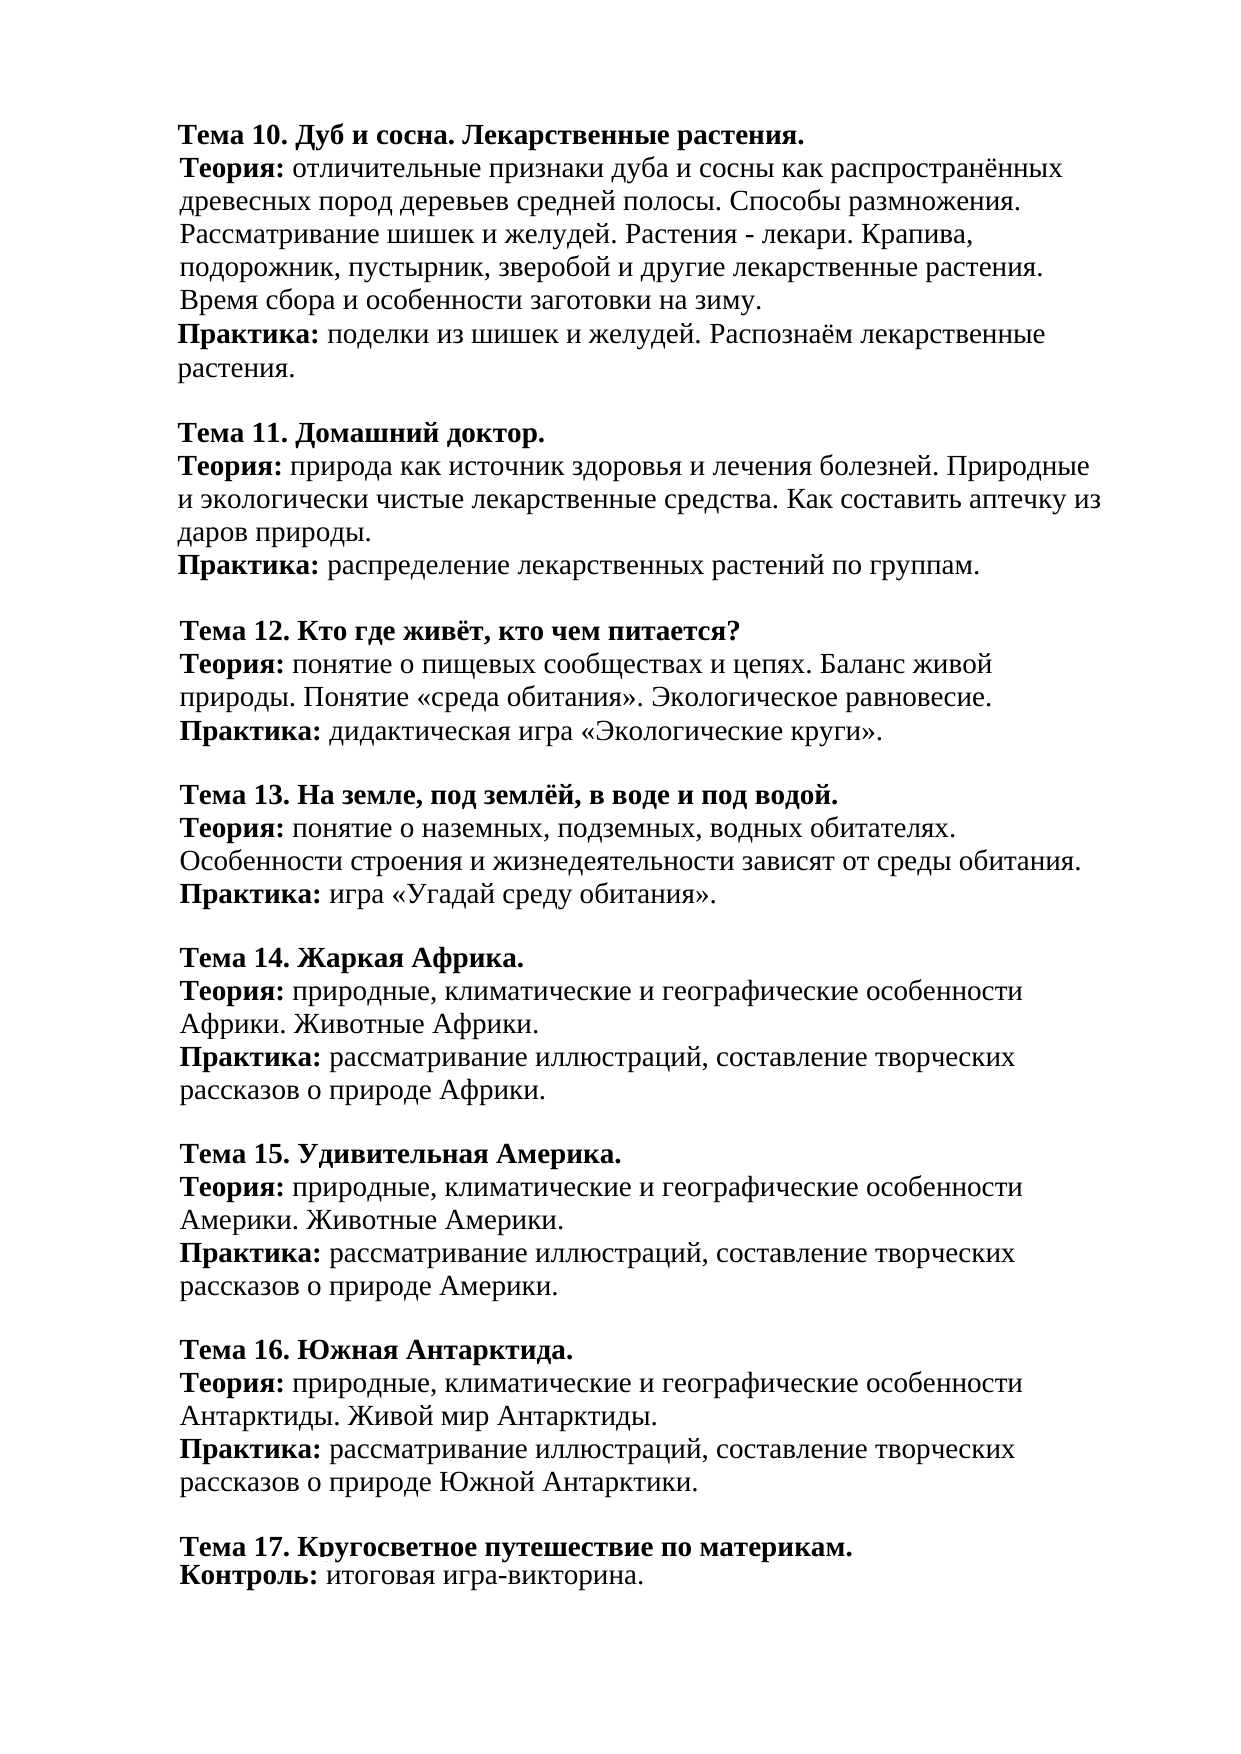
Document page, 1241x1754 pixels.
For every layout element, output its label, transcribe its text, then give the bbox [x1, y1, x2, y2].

text Практика: дидактическая игра «Экологические круги». [179, 713, 1152, 747]
text Практика: поделки из шишек и желудей. Распознаём лекарственные растения. [177, 316, 1152, 383]
text Тема 13. На земле, под землёй, в воде и под водой. [179, 778, 1152, 811]
text Тема 10. Дуб и сосна. Лекарственные растения. [177, 118, 1152, 151]
text Практика: распределение лекарственных растений по группам. [177, 548, 1110, 581]
text Тема 11. Домашний доктор. [177, 416, 1152, 449]
text Тема 15. Удивительная Америка. [179, 1137, 1152, 1170]
text Теория: отличительные признаки дуба и сосны как распространённых древесных пород деревьев средней полосы. Способы размножения. Рассматривание шишек и желудей. Растения - лекари. Крапива, подорожник, пустырник, зверобой и другие лекарственные растения. Время сбора и особенности заготовки на зиму. [179, 151, 1110, 316]
text Теория: понятие о пищевых сообществах и цепях. Баланс живой природы. Понятие «среда обитания». Экологическое равновесие. [179, 647, 1106, 713]
text Практика: игра «Угадай среду обитания». [179, 877, 1152, 910]
text Практика: рассматривание иллюстраций, составление творческих рассказов о природе Африки. [179, 1040, 1106, 1106]
text Тема 17. Кругосветное путешествие по материкам. [179, 1534, 1152, 1562]
text Тема 12. Кто где живёт, кто чем питается? [179, 614, 1152, 647]
text Практика: рассматривание иллюстраций, составление творческих рассказов о природе Америки. [179, 1236, 1106, 1302]
text Тема 14. Жаркая Африка. [179, 941, 1152, 974]
text Теория: понятие о наземных, подземных, водных обитателях. Особенности строения и жизнедеятельности зависят от среды обитания. [179, 811, 1106, 877]
text Теория: природные, климатические и географические особенности Африки. Животные Африки. [179, 974, 1077, 1040]
text Теория: природа как источник здоровья и лечения болезней. Природные и экологически чистые лекарственные средства. Как составить аптечку из даров природы. [177, 449, 1110, 548]
text Практика: рассматривание иллюстраций, составление творческих рассказов о природе Южной Антарктики. [179, 1432, 1120, 1498]
text Тема 16. Южная Антарктида. [179, 1333, 1152, 1366]
text Теория: природные, климатические и географические особенности Америки. Животные Америки. [179, 1170, 1106, 1236]
text Контроль: итоговая игра-викторина. [326, 1562, 1152, 1590]
text Теория: природные, климатические и географические особенности Антарктиды. Живой мир Антарктиды. [179, 1366, 1120, 1432]
